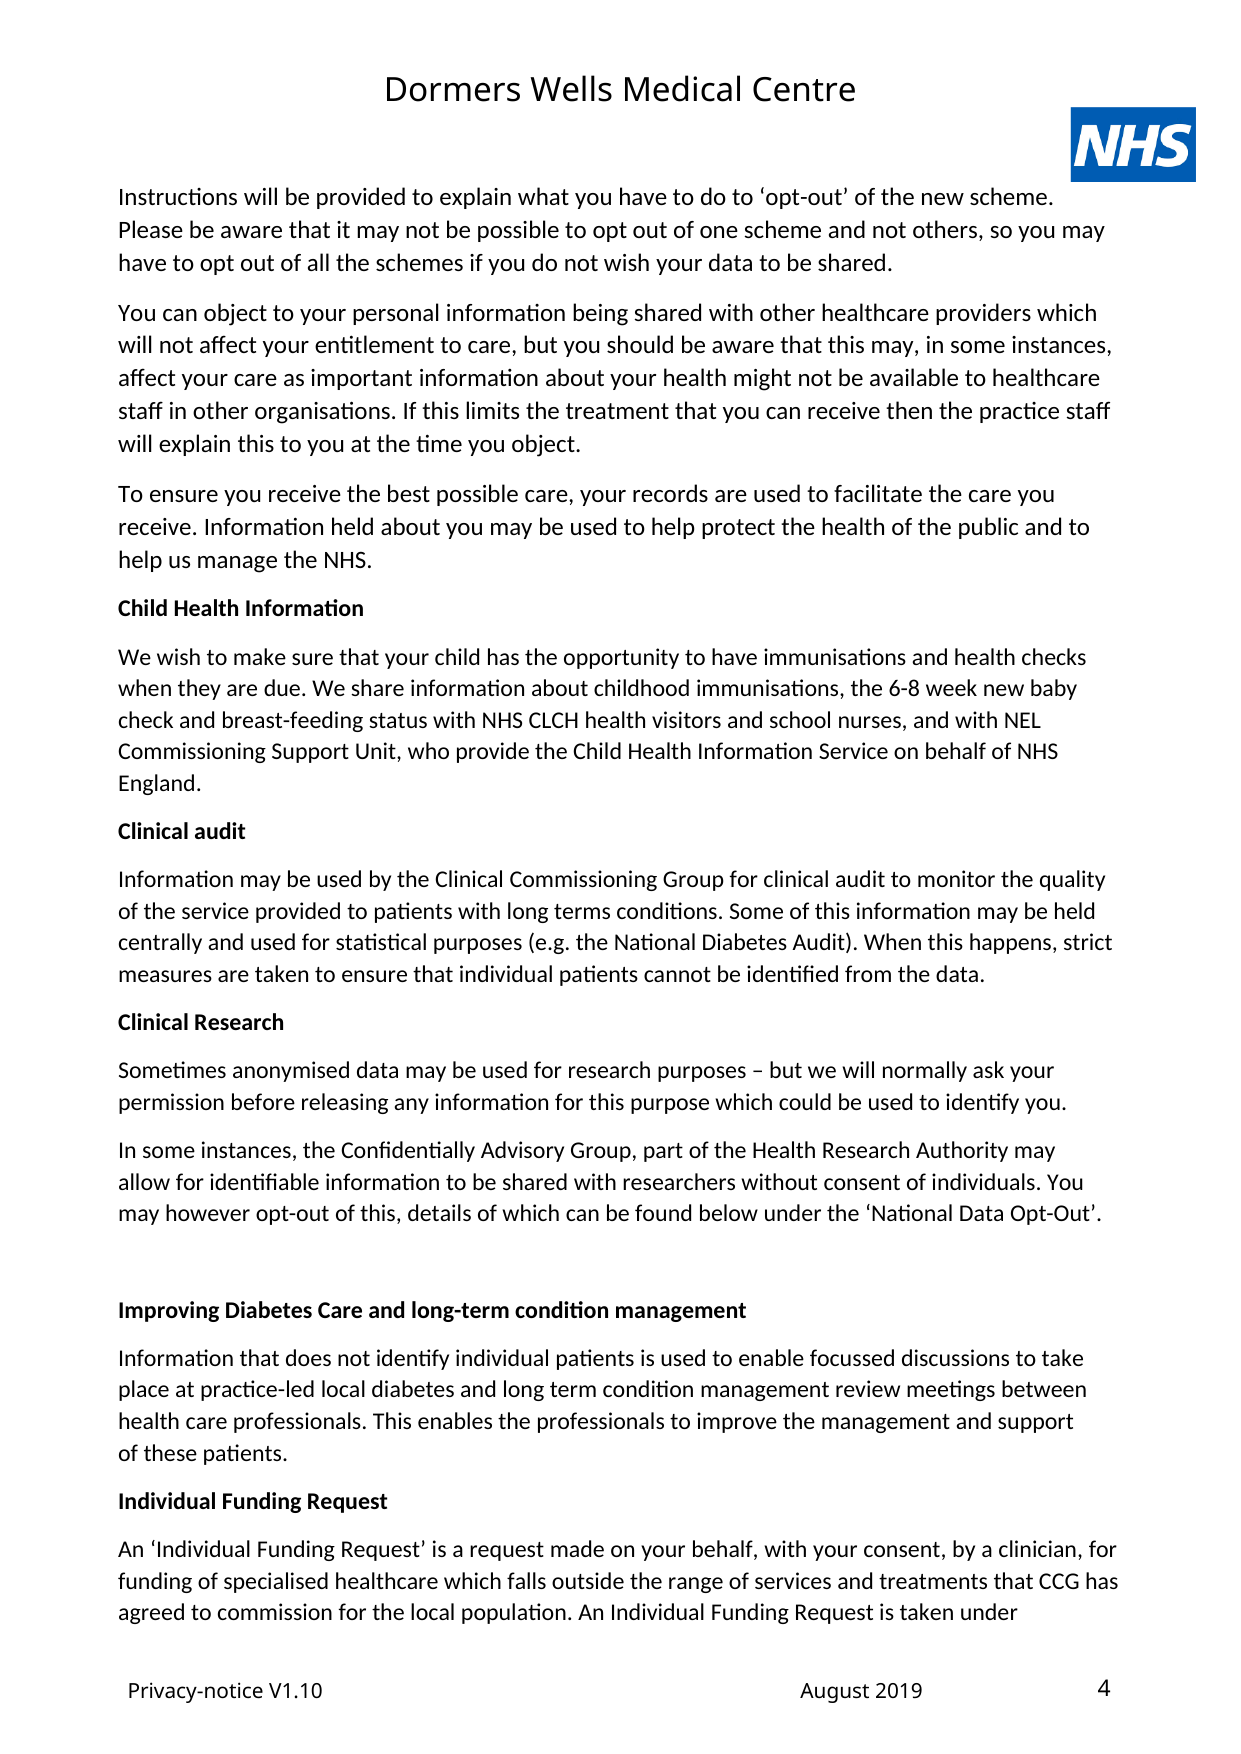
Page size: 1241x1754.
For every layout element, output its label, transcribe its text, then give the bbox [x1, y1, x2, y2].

text Individual Funding Request [118, 1486, 1134, 1515]
text Instructions will be provided to explain what you have to do to ‘opt-out’ of the new scheme. Please be aware that it may not be possible to opt out of one scheme and not others, so you may have to opt out of all the schemes if you do not wish your data to be shared. [118, 181, 1106, 278]
text Clinical Research [118, 1007, 1134, 1036]
text Clinical audit [118, 816, 1134, 845]
text Information may be used by the Clinical Commissioning Group for clinical audit to monitor the quality of the service provided to patients with long terms conditions. Some of this information may be held centrally and used for statistical purposes (e.g. the National Diabetes Audit). When this happens, strict measures are taken to ensure that individual patients cannot be identified from the data. [118, 864, 1120, 988]
text Improving Diabetes Care and long-term condition management [118, 1295, 1134, 1324]
picture [1034, 70, 1228, 216]
text Sometimes anonymised data may be used for research purposes – but we will normally ask your permission before releasing any information for this purpose which could be used to identify you. [118, 1055, 1106, 1116]
text In some instances, the Confidentially Advisory Group, part of the Health Research Authority may allow for identifiable information to be shared with researchers without consent of individuals. You may however opt-out of this, details of which can be found below under the ‘National Data Opt-Out’. [118, 1135, 1106, 1228]
text To ensure you receive the best possible care, your records are used to facilitate the care you receive. Information held about you may be used to help protect the health of the public and to help us manage the NHS. [118, 478, 1092, 574]
text An ‘Individual Funding Request’ is a request made on your behalf, with your consent, by a clinician, for funding of specialised healthcare which falls outside the range of services and treatments that CCG has agreed to commission for the local population. An Individual Funding Request is taken under [118, 1534, 1118, 1627]
text We wish to make sure that your child has the opportunity to have immunisations and health checks when they are due. We share information about childhood immunisations, the 6-8 week new baby check and breast-feeding status with NHS CLCH health visitors and school nurses, and with NEL Commissioning Support Unit, who provide the Child Health Information Service on behalf of NHS England. [118, 642, 1092, 797]
text You can object to your personal information being shared with other healthcare providers which will not affect your entitlement to care, but you should be aware that this may, in some instances, affect your care as important information about your health might not be available to healthcare staff in other organisations. If this limits the treatment that you can receive then the practice staff will explain this to you at the time you object. [118, 297, 1118, 459]
text Child Health Information [118, 593, 1134, 623]
text Information that does not identify individual patients is used to enable focussed discussions to take place at practice-led local diabetes and long term condition management review meetings between health care professionals. This enables the professionals to improve the management and support of these patients. [118, 1343, 1094, 1467]
